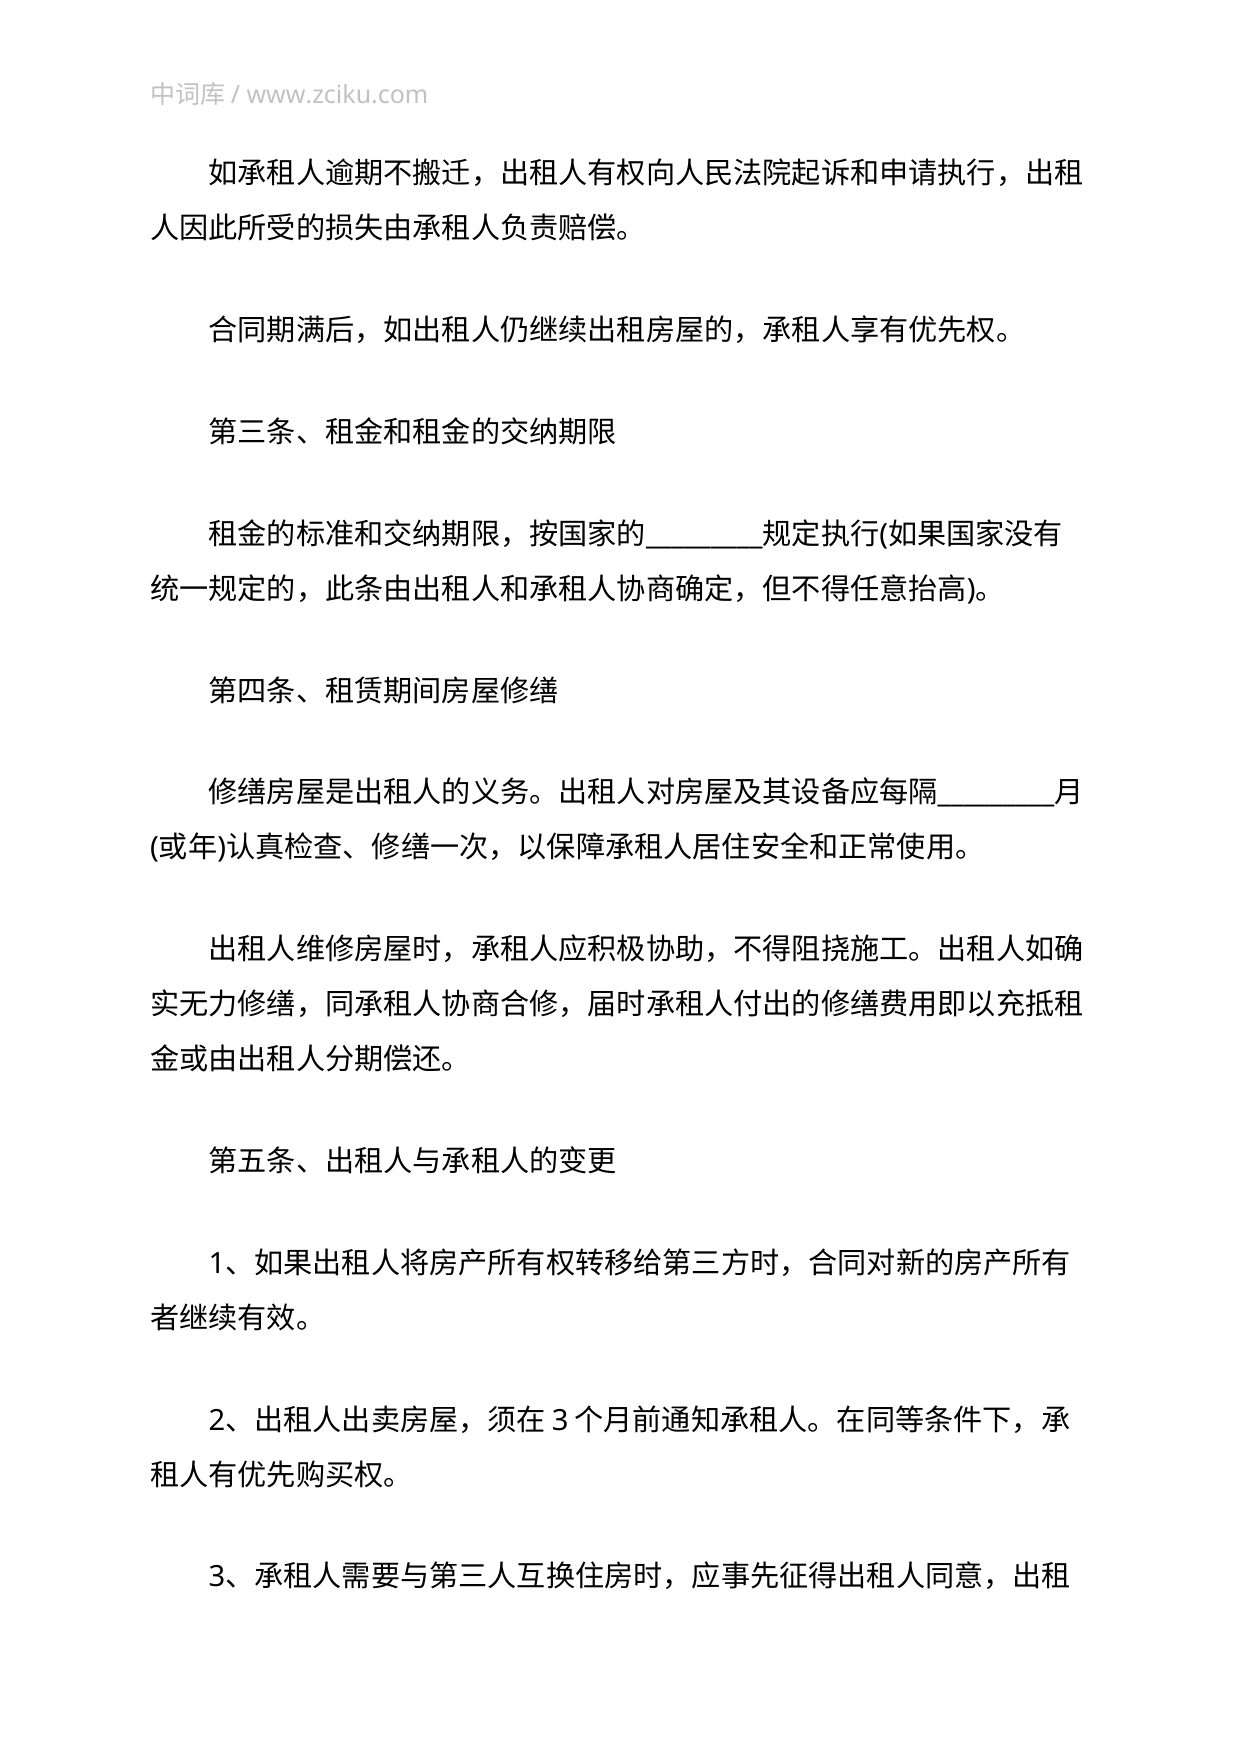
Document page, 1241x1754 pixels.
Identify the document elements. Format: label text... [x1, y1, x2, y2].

text 出租人维修房屋时，承租人应积极协助，不得阻挠施工。出租人如确实无力修缮，同承租人协商合修，届时承租人付出的修缮费用即以充抵租金或由出租人分期偿还。 [150, 926, 1090, 1078]
text 1、如果出租人将房产所有权转移给第三方时，合同对新的房产所有者继续有效。 [150, 1239, 1090, 1337]
text 第四条、租赁期间房屋修缮 [150, 667, 1090, 709]
text 如承租人逾期不搬迁，出租人有权向人民法院起诉和申请执行，出租人因此所受的损失由承租人负责赔偿。 [150, 150, 1090, 247]
text 第三条、租金和租金的交纳期限 [150, 408, 1090, 451]
text 第五条、出租人与承租人的变更 [150, 1137, 1090, 1180]
text 2、出租人出卖房屋，须在3个月前通知承租人。在同等条件下，承租人有优先购买权。 [150, 1396, 1090, 1493]
text 修缮房屋是出租人的义务。出租人对房屋及其设备应每隔_________月(或年)认真检查、修缮一次，以保障承租人居住安全和正常使用。 [150, 769, 1090, 866]
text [150, 1553, 1090, 1595]
text 合同期满后，如出租人仍继续出租房屋的，承租人享有优先权。 [150, 307, 1090, 349]
text 租金的标准和交纳期限，按国家的_________规定执行(如果国家没有统一规定的，此条由出租人和承租人协商确定，但不得任意抬高)。 [150, 510, 1090, 608]
